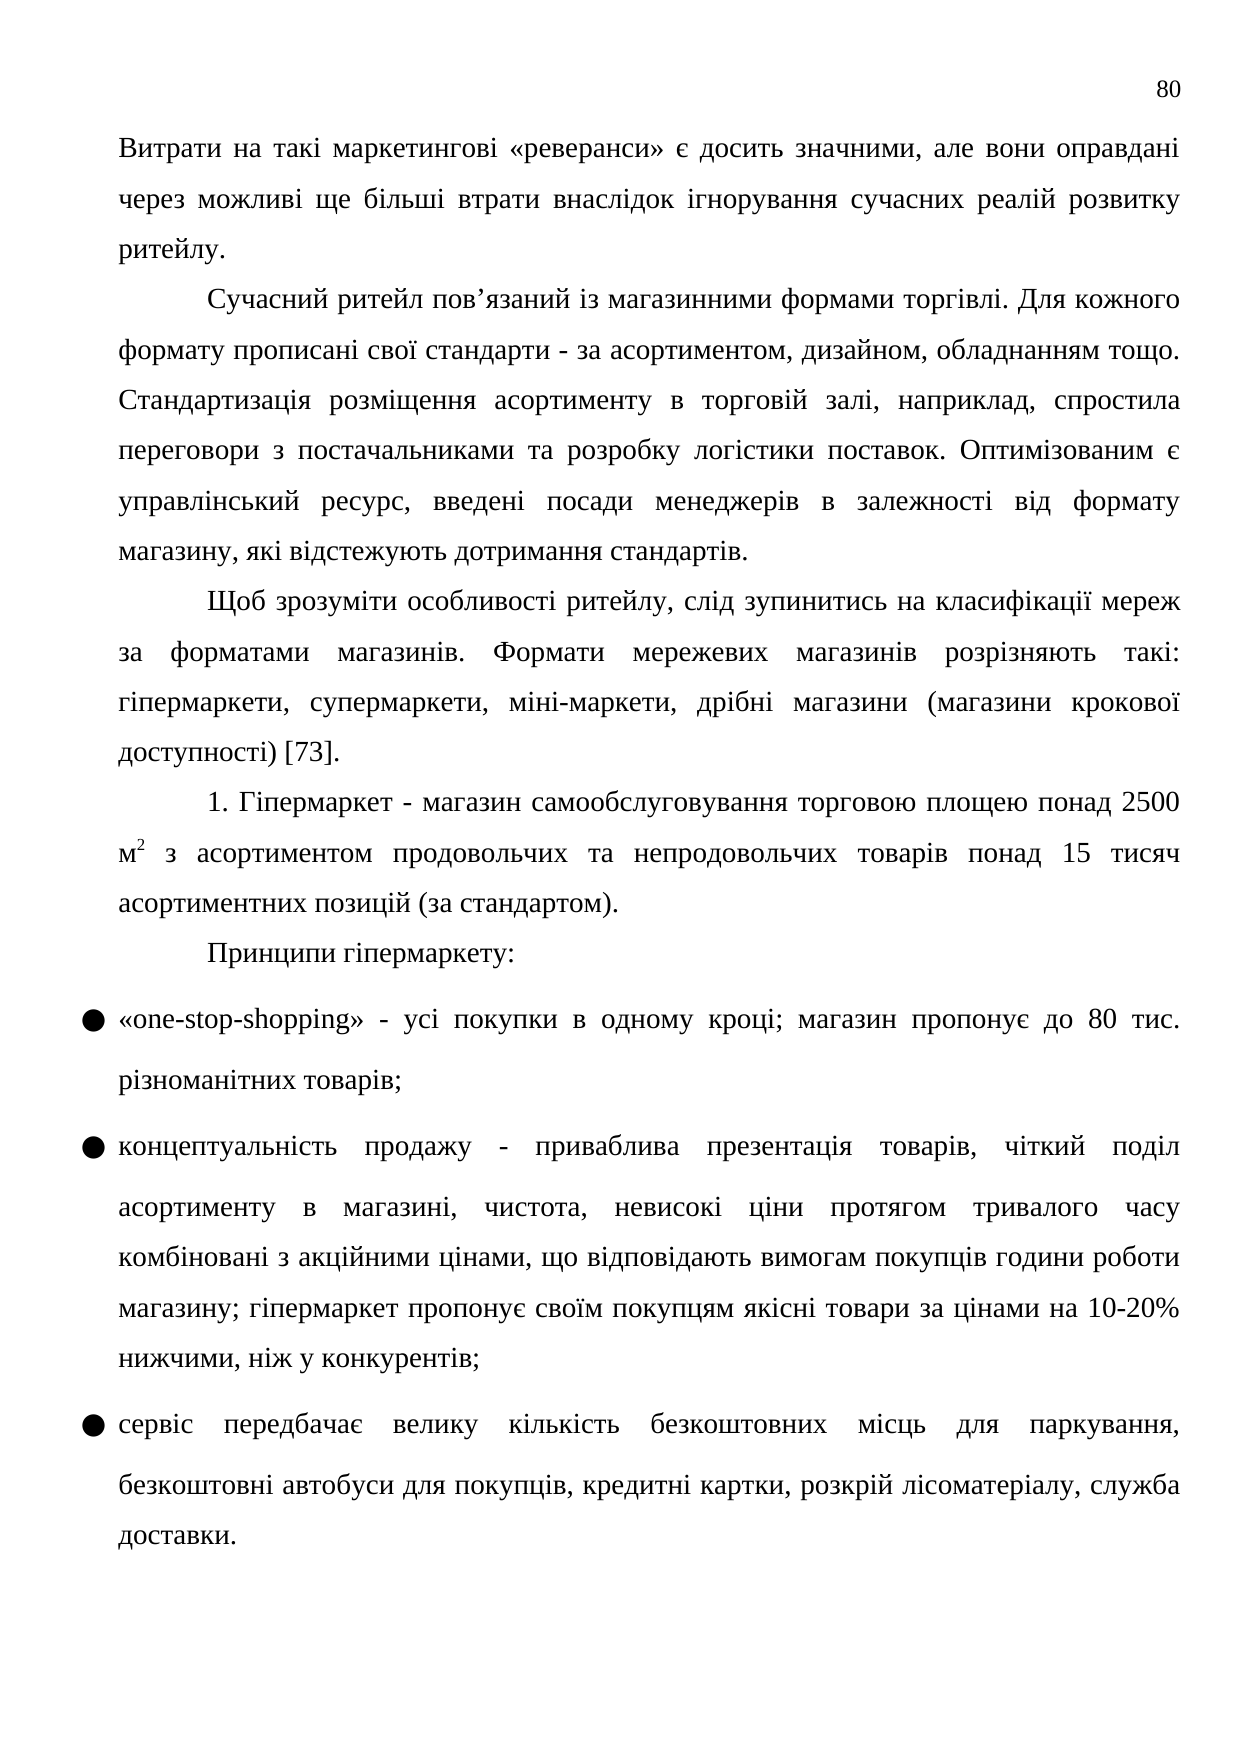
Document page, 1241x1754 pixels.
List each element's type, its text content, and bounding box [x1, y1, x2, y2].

text 1. Гіпермаркет - магазин самообслуговування торговою площею понад 2500 м2 з асортиментом продовольчих та непродовольчих товарів понад 15 тисяч асортиментних позицій (за стандартом). [118, 784, 1181, 919]
list «оne-stop-shopping» - усі покупки в одному кроці; магазин пропонує до 80 тис. різноманітних товарів; [81, 986, 1181, 1096]
list сервіс передбачає велику кількість безкоштовних місць для паркування, безкоштовні автобуси для покупців, кредитні картки, розкрій лісоматеріалу, служба доставки. [81, 1391, 1181, 1551]
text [118, 131, 1181, 265]
text Сучасний ритейл пов’язаний із магазинними формами торгівлі. Для кожного формату прописані свої стандарти - за асортиментом, дизайном, обладнанням тощо. Стандартизація розміщення асортименту в торговій залі, наприклад, спростила переговори з постачальниками та розробку логістики поставок. Оптимізованим є управлінський ресурс, введені посади менеджерів в залежності від формату магазину, які відстежують дотримання стандартів. [118, 281, 1181, 567]
text Щоб зрозуміти особливості ритейлу, слід зупинитись на класифікації мереж за форматами магазинів. Формати мережевих магазинів розрізняють такі: гіпермаркети, супермаркети, міні-маркети, дрібні магазини (магазини крокової доступності) [73]. [118, 583, 1181, 768]
list концептуальність продажу - приваблива презентація товарів, чіткий поділ асортименту в магазині, чистота, невисокі ціни протягом тривалого часу комбіновані з акційними цінами, що відповідають вимогам покупців години роботи магазину; гіпермаркет пропонує своїм покупцям якісні товари за цінами на 10-20% нижчими, ніж у конкурентів; [81, 1113, 1181, 1374]
text Принципи гіпермаркету: [118, 936, 1181, 969]
